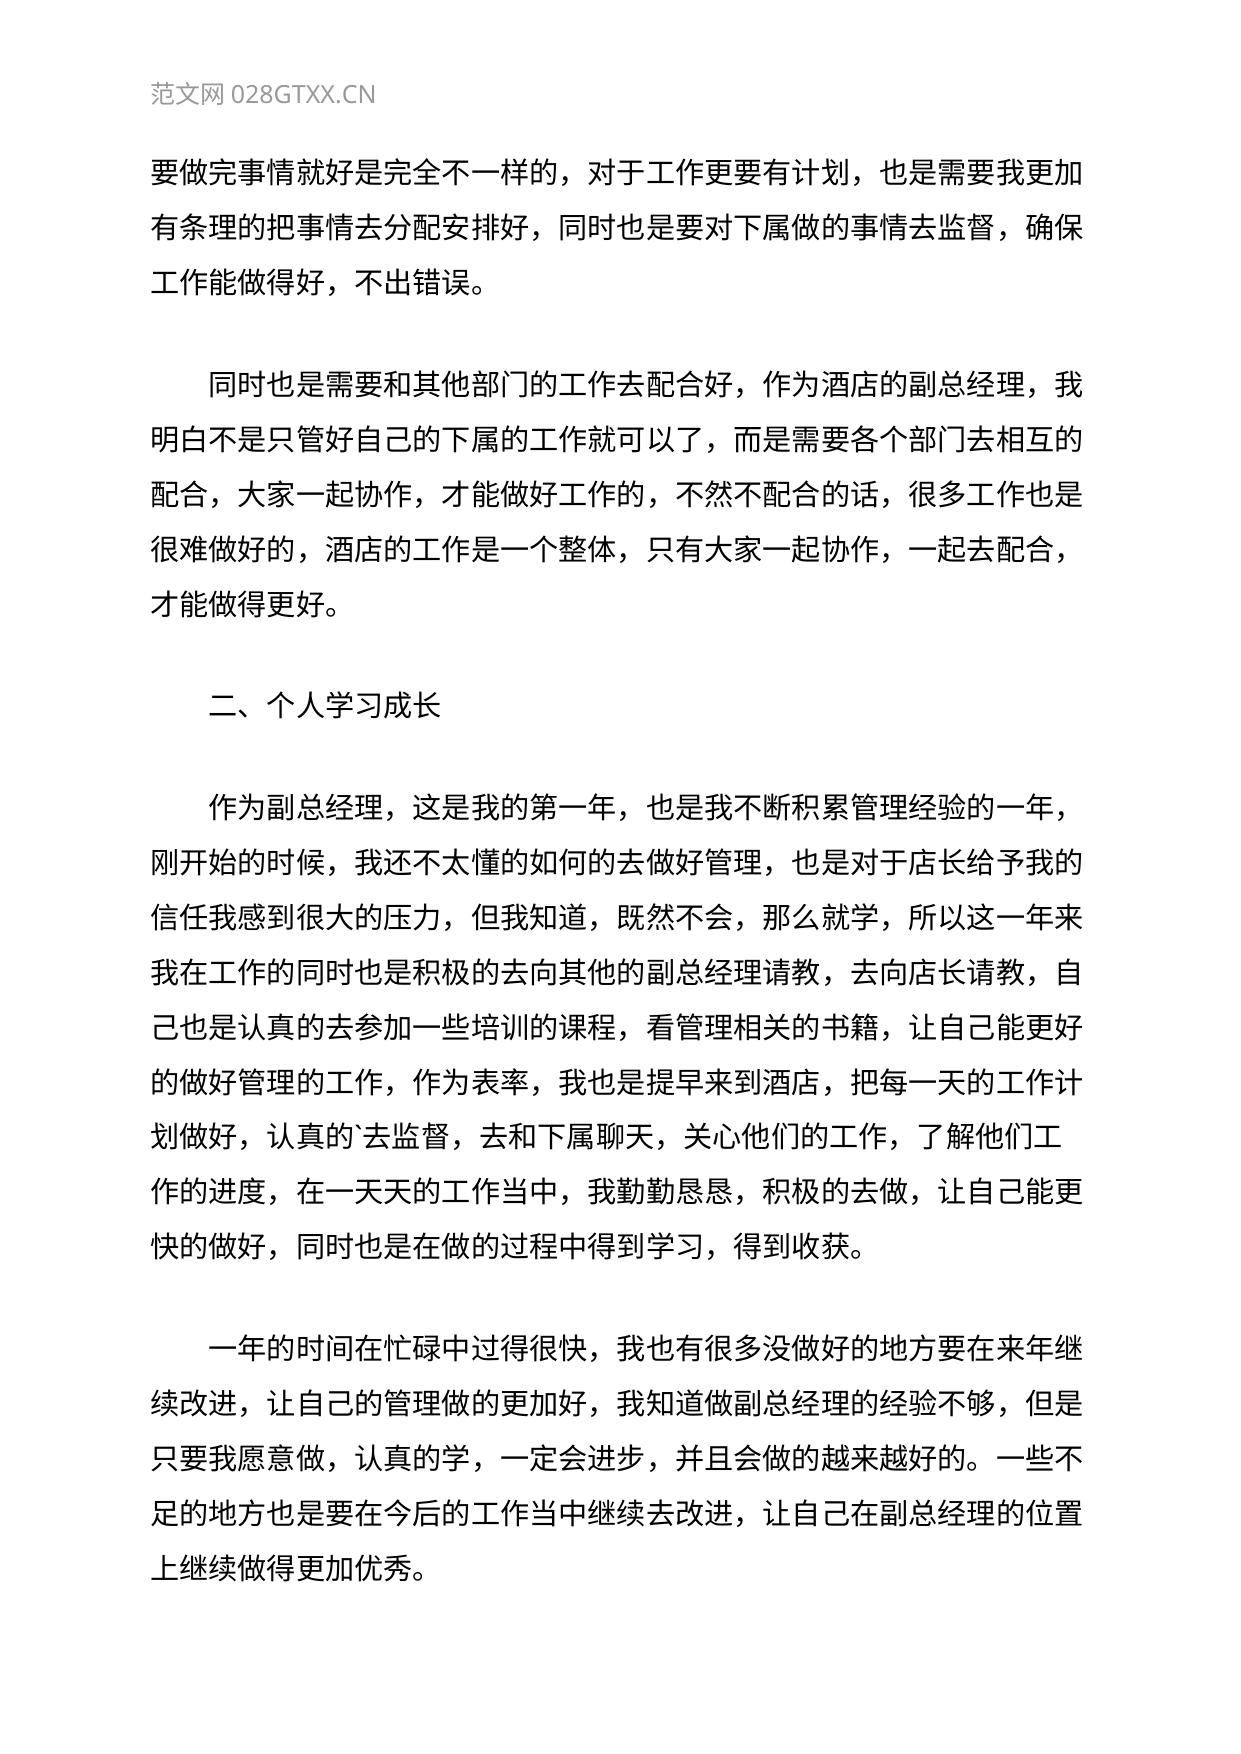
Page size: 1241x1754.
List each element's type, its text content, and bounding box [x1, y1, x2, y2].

text 作为副总经理，这是我的第一年，也是我不断积累管理经验的一年，刚开始的时候，我还不太懂的如何的去做好管理，也是对于店长给予我的信任我感到很大的压力，但我知道，既然不会，那么就学，所以这一年来我在工作的同时也是积极的去向其他的副总经理请教，去向店长请教，自己也是认真的去参加一些培训的课程，看管理相关的书籍，让自己能更好的做好管理的工作，作为表率，我也是提早来到酒店，把每一天的工作计划做好，认真的`去监督，去和下属聊天，关心他们的工作，了解他们工作的进度，在一天天的工作当中，我勤勤恳恳，积极的去做，让自己能更快的做好，同时也是在做的过程中得到学习，得到收获。 [150, 785, 1090, 1266]
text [150, 150, 1090, 302]
text 二、个人学习成长 [150, 683, 1090, 725]
text 一年的时间在忙碌中过得很快，我也有很多没做好的地方要在来年继续改进，让自己的管理做的更加好，我知道做副总经理的经验不够，但是只要我愿意做，认真的学，一定会进步，并且会做的越来越好的。一些不足的地方也是要在今后的工作当中继续去改进，让自己在副总经理的位置上继续做得更加优秀。 [150, 1326, 1090, 1588]
text 同时也是需要和其他部门的工作去配合好，作为酒店的副总经理，我明白不是只管好自己的下属的工作就可以了，而是需要各个部门去相互的配合，大家一起协作，才能做好工作的，不然不配合的话，很多工作也是很难做好的，酒店的工作是一个整体，只有大家一起协作，一起去配合，才能做得更好。 [150, 362, 1090, 623]
